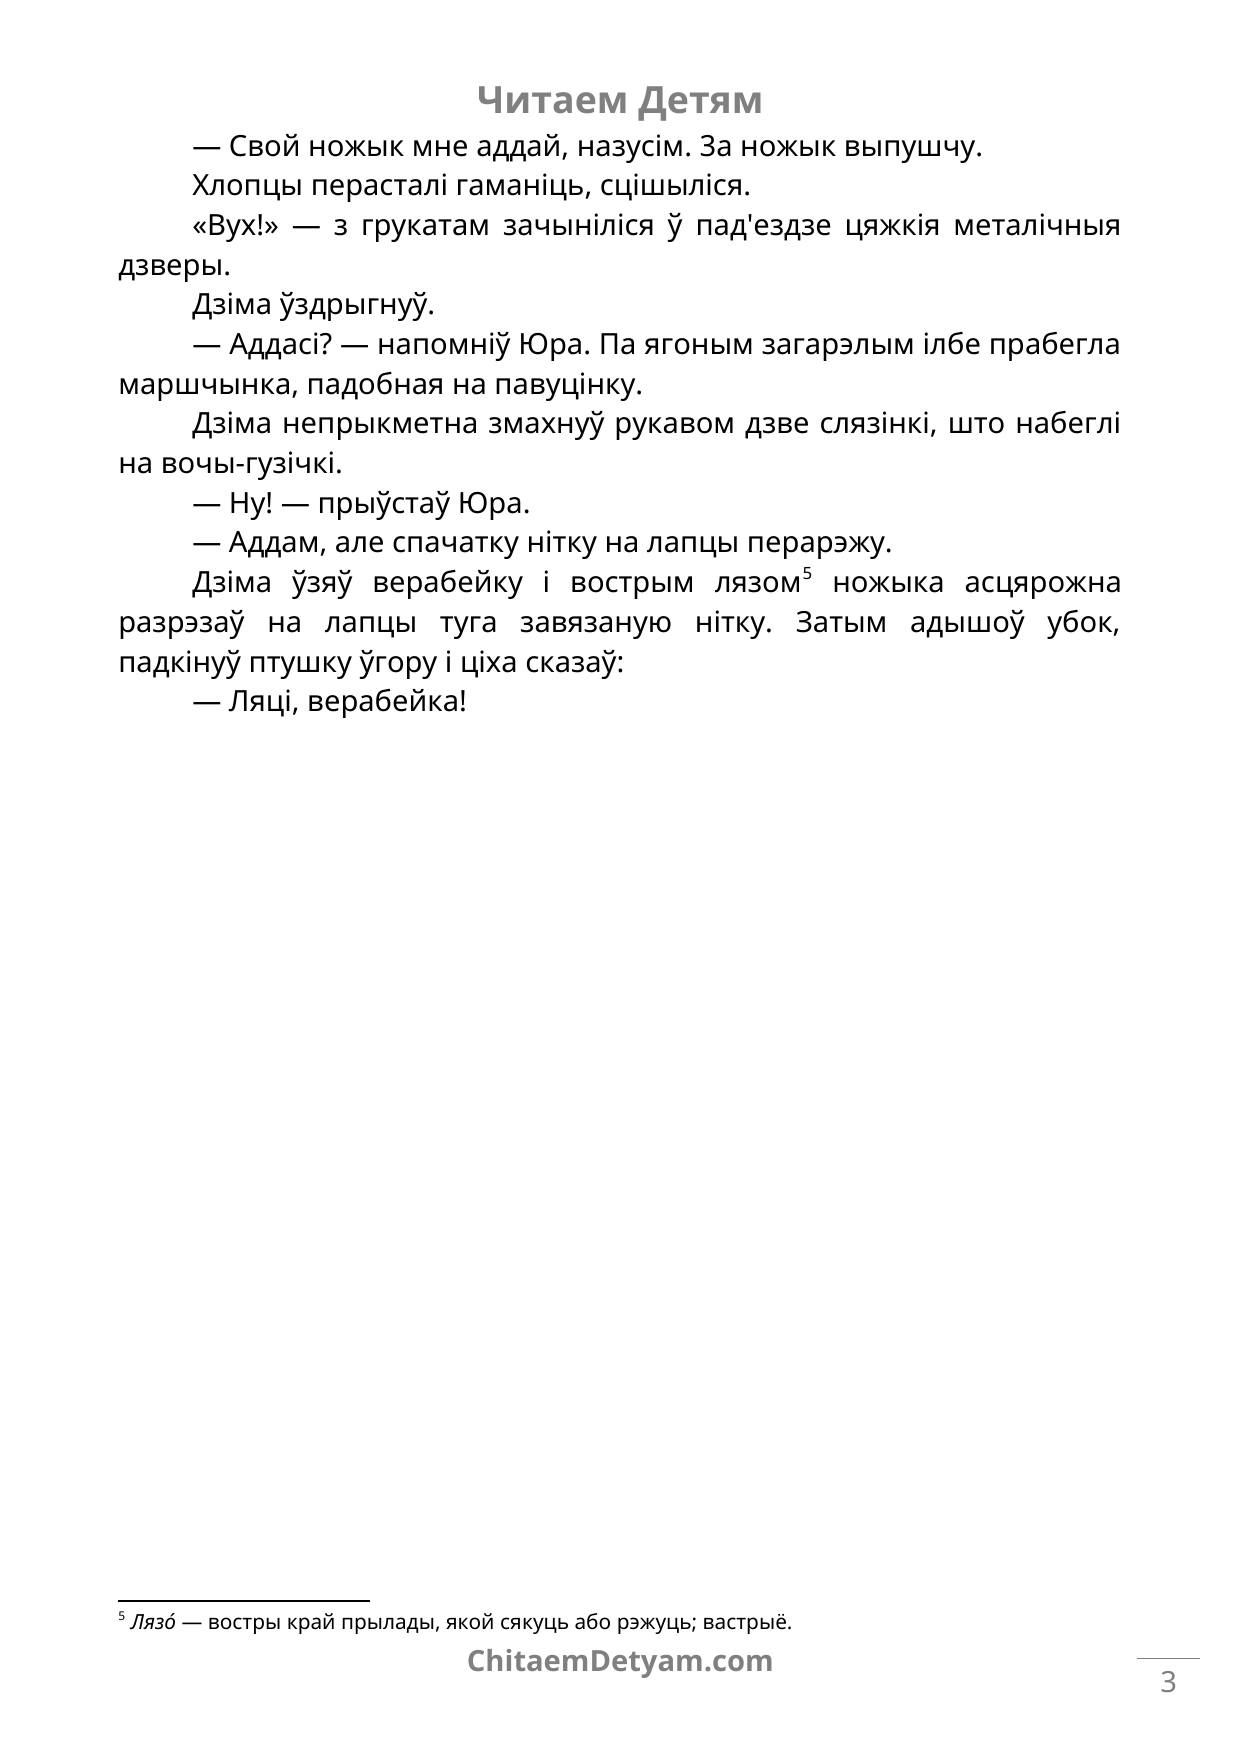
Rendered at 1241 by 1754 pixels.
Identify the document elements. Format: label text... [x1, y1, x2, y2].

text Дзіма непрыкметна змахнуў рукавом дзве слязінкі, што набеглі на вочы-гузічкі. [118, 403, 1122, 482]
text — Ляці, верабейка! [118, 681, 1122, 720]
text «Вух!» — з грукатам зачыніліся ў пад'ездзе цяжкія металічныя дзверы. [118, 204, 1122, 284]
text — Аддасі? — напомніў Юра. Па ягоным загарэлым ілбе прабегла маршчынка, падобная на павуцінку. [118, 323, 1122, 403]
text Дзіма ўздрыгнуў. [118, 284, 1122, 323]
text — Ну! — прыўстаў Юра. [118, 482, 1122, 522]
text — Аддам, але спачатку нітку на лапцы перарэжу. [118, 522, 1122, 561]
text — Свой ножык мне аддай, назусім. 3а ножык выпушчу. [118, 125, 1122, 164]
text Хлопцы перасталі гаманіць, сцішыліся. [118, 164, 1122, 204]
text Дзіма ўзяў верабейку і вострым лязом ножыка асцярожна разрэзаў на лапцы туга завязаную нітку. Затым адышоў убок, падкінуў птушку ўгору і ціха сказаў: [118, 561, 1122, 681]
